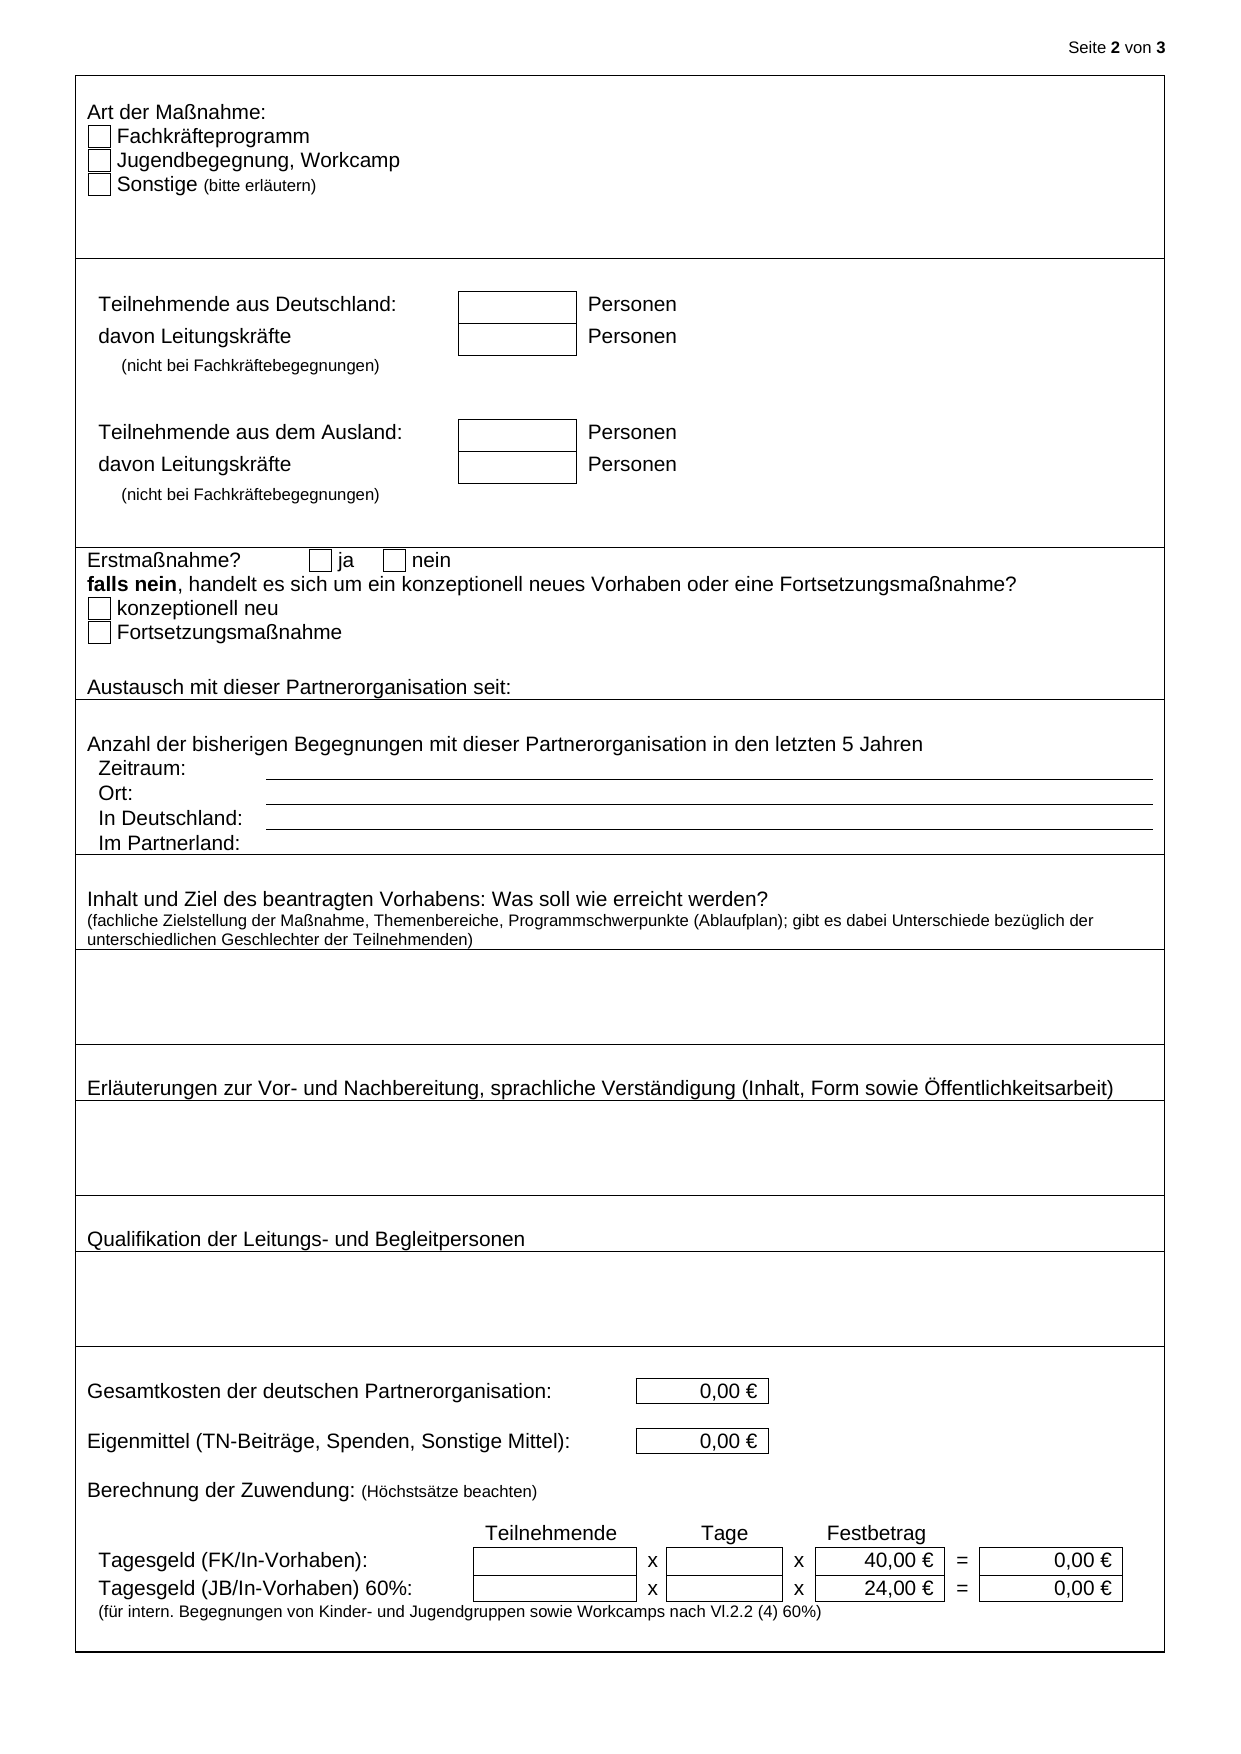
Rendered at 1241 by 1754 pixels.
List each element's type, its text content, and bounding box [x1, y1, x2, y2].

table_cell [76, 259, 1164, 547]
table_cell [76, 950, 1164, 1044]
table_cell Inhalt und Ziel des beantragten Vorhabens: Was soll wie erreicht werden? (fachliche Zielstellung der Maßnahme, Themenbereiche, Programmschwerpunkte (Ablaufplan); gibt es dabei Unterschiede bezüglich der unterschiedlichen Geschlechter der Teilnehmenden) [76, 855, 1164, 949]
table_cell Erstmaßnahme? ja nein falls nein, handelt es sich um ein konzeptionell neues Vorhaben oder eine Fortsetzungsmaßnahme? konzeptionell neu Fortsetzungsmaßnahme Austausch mit dieser Partnerorganisation seit: [76, 548, 1164, 699]
table_cell Qualifikation der Leitungs- und Begleitpersonen [76, 1196, 1164, 1251]
table_cell [76, 1101, 1164, 1195]
table_cell Art der Maßnahme: Fachkräfteprogramm Jugendbegegnung, Workcamp Sonstige (bitte erläutern) [76, 76, 1164, 258]
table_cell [76, 1347, 1164, 1651]
table_cell Erläuterungen zur Vor- und Nachbereitung, sprachliche Verständigung (Inhalt, Form sowie Öffentlichkeitsarbeit) [76, 1045, 1164, 1100]
table_cell [76, 1252, 1164, 1346]
table_cell Anzahl der bisherigen Begegnungen mit dieser Partnerorganisation in den letzten 5 Jahren [76, 700, 1164, 854]
